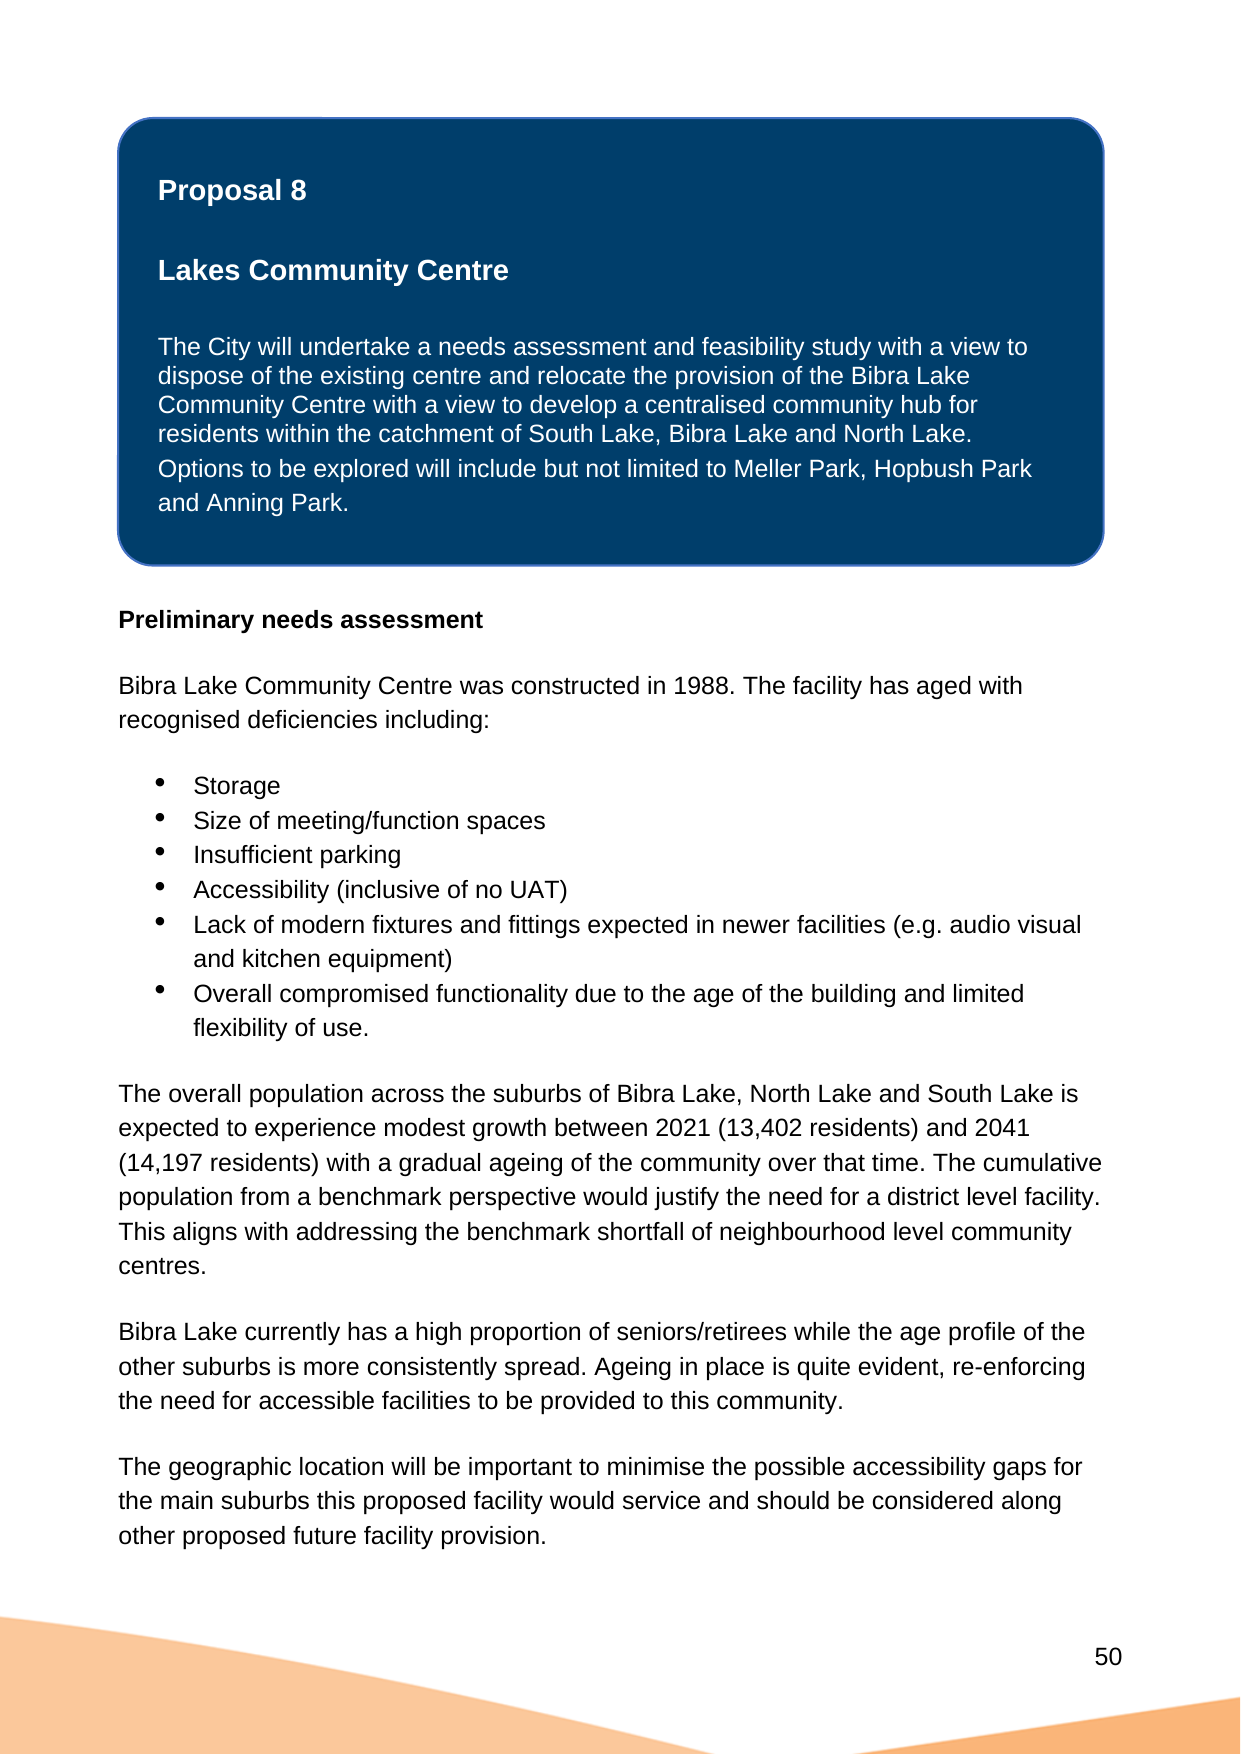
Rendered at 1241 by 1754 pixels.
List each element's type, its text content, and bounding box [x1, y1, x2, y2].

picture [0, 1536, 1241, 1754]
list Insufficient parking [156, 840, 1122, 869]
list Accessibility (inclusive of no UAT) [156, 875, 1122, 904]
list Size of meeting/function spaces [156, 806, 1122, 835]
list Overall compromised functionality due to the age of the building and limited flexibility of use. [156, 979, 1122, 1042]
text Bibra Lake Community Centre was constructed in 1988. The facility has aged with recognised deficiencies including: [118, 671, 1122, 734]
text Bibra Lake currently has a high proportion of seniors/retirees while the age profile of the other suburbs is more consistently spread. Ageing in place is quite evident, re-enforcing the need for accessible facilities to be provided to this community. [118, 1317, 1122, 1415]
list Storage [156, 771, 1122, 800]
list Lack of modern fixtures and fittings expected in newer facilities (e.g. audio visual and kitchen equipment) [156, 909, 1122, 973]
text Preliminary needs assessment [118, 605, 1122, 634]
text The geographic location will be important to minimise the possible accessibility gaps for the main suburbs this proposed facility would service and should be considered along other proposed future facility provision. [118, 1452, 1122, 1549]
text The overall population across the suburbs of Bibra Lake, North Lake and South Lake is expected to experience modest growth between 2021 (13,402 residents) and 2041 (14,197 residents) with a gradual ageing of the community over that time. The cumulative population from a benchmark perspective would justify the need for a district level facility. This aligns with addressing the benchmark shortfall of neighbourhood level community centres. [118, 1079, 1122, 1280]
